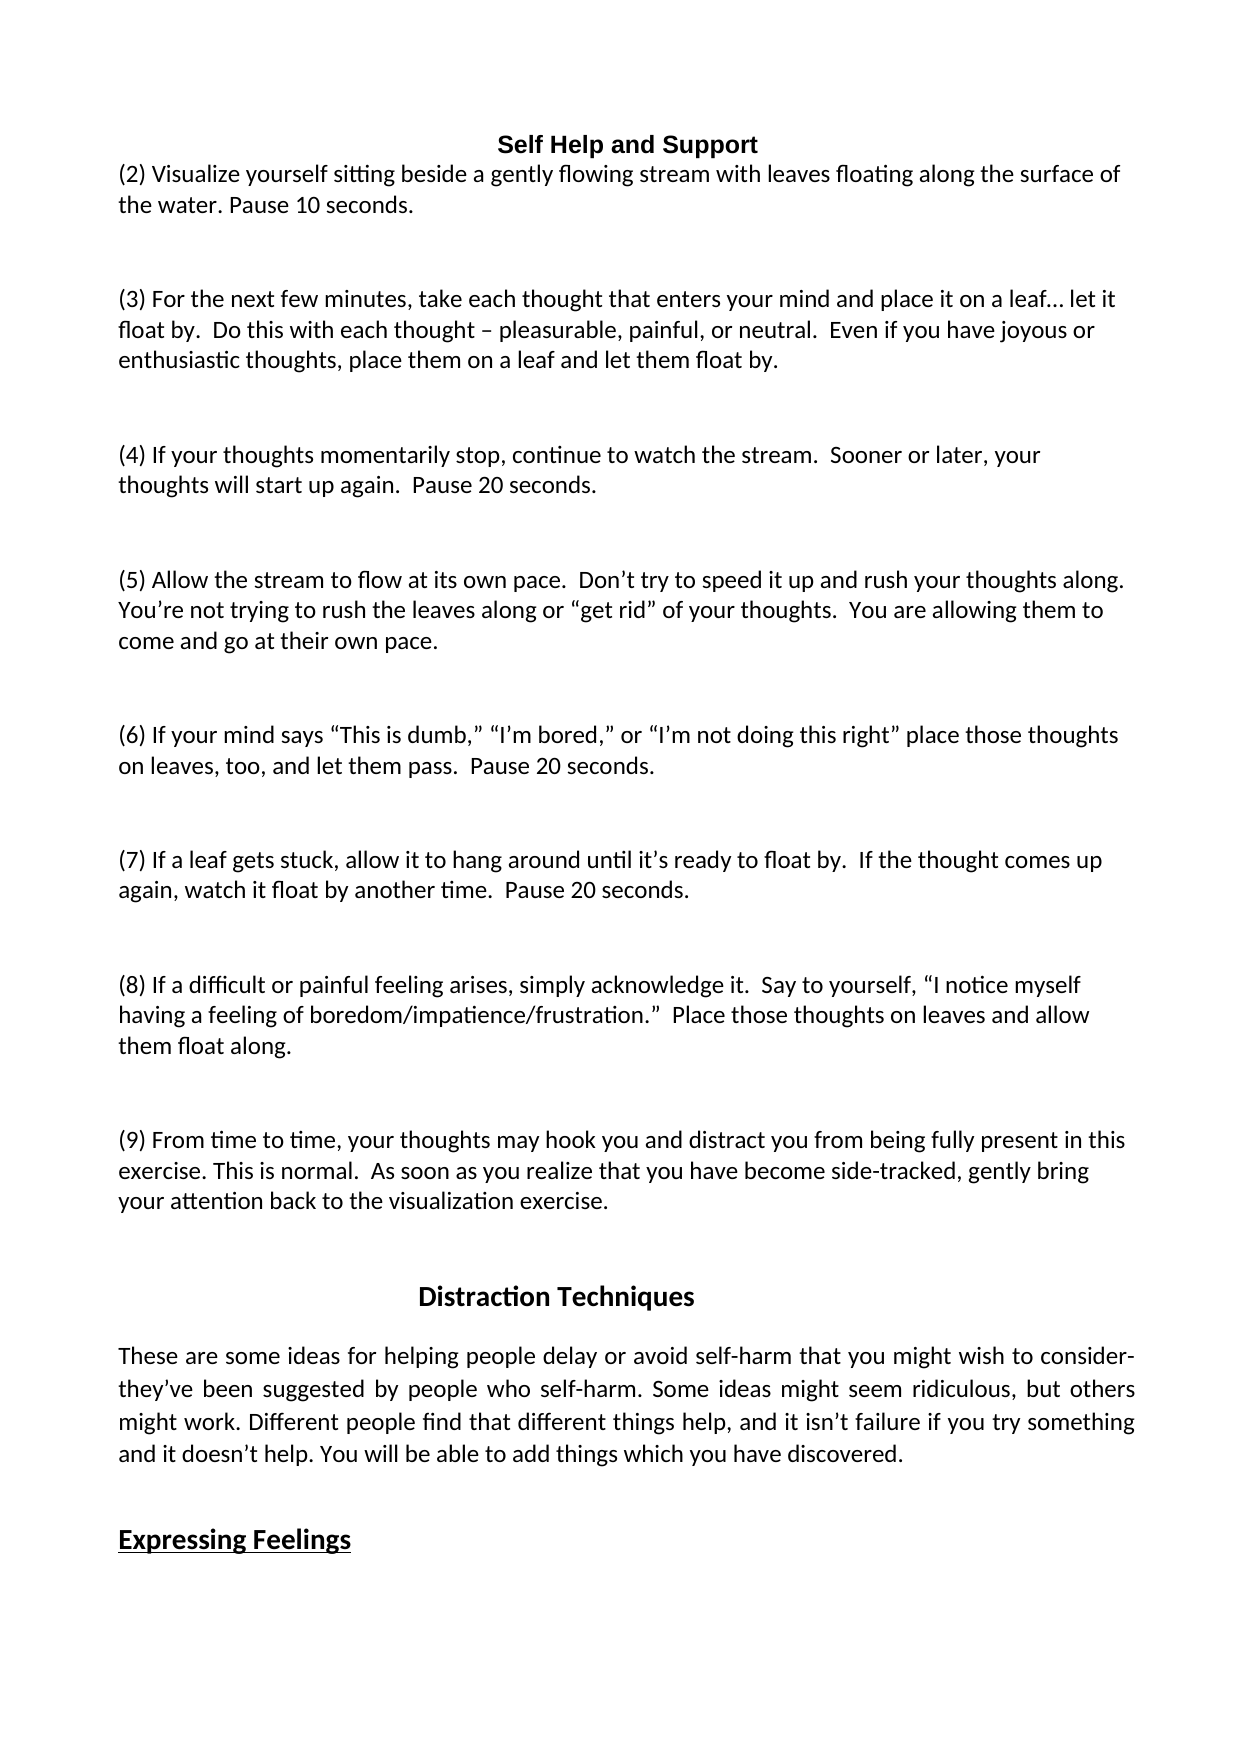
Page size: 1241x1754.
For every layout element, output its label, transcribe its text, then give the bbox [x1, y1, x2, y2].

text (7) If a leaf gets stuck, allow it to hang around until it’s ready to float by. If the thought comes up again, watch it float by another time. Pause 20 seconds. [118, 844, 1137, 905]
text (8) If a difficult or painful feeling arises, simply acknowledge it. Say to yourself, “I notice myself having a feeling of boredom/impatience/frustration.” Place those thoughts on leaves and allow them float along. [118, 969, 1137, 1061]
text (3) For the next few minutes, take each thought that enters your mind and place it on a leaf… let it float by. Do this with each thought – pleasurable, painful, or neutral. Even if you have joyous or enthusiastic thoughts, place them on a leaf and let them float by. [118, 283, 1137, 375]
text (4) If your thoughts momentarily stop, continue to watch the stream. Sooner or later, your thoughts will start up again. Pause 20 seconds. [118, 439, 1137, 500]
text Distraction Techniques [343, 1278, 1137, 1314]
text These are some ideas for helping people delay or avoid self-harm that you might wish to consider- they’ve been suggested by people who self-harm. Some ideas might seem ridiculous, but others might work. Different people find that different things help, and it isn’t failure if you try something and it doesn’t help. You will be able to add things which you have discovered. [118, 1340, 1137, 1469]
text (2) Visualize yourself sitting beside a gently flowing stream with leaves floating along the surface of the water. Pause 10 seconds. [118, 159, 1137, 220]
text (6) If your mind says “This is dumb,” “I’m bored,” or “I’m not doing this right” place those thoughts on leaves, too, and let them pass. Pause 20 seconds. [118, 719, 1137, 780]
text (5) Allow the stream to flow at its own pace. Don’t try to speed it up and rush your thoughts along. You’re not trying to rush the leaves along or “get rid” of your thoughts. You are allowing them to come and go at their own pace. [118, 564, 1137, 655]
text (9) From time to time, your thoughts may hook you and distract you from being fully present in this exercise. This is normal. As soon as you realize that you have become side-tracked, gently bring your attention back to the visualization exercise. [118, 1124, 1137, 1216]
list Expressing Feelings [118, 1521, 1137, 1557]
